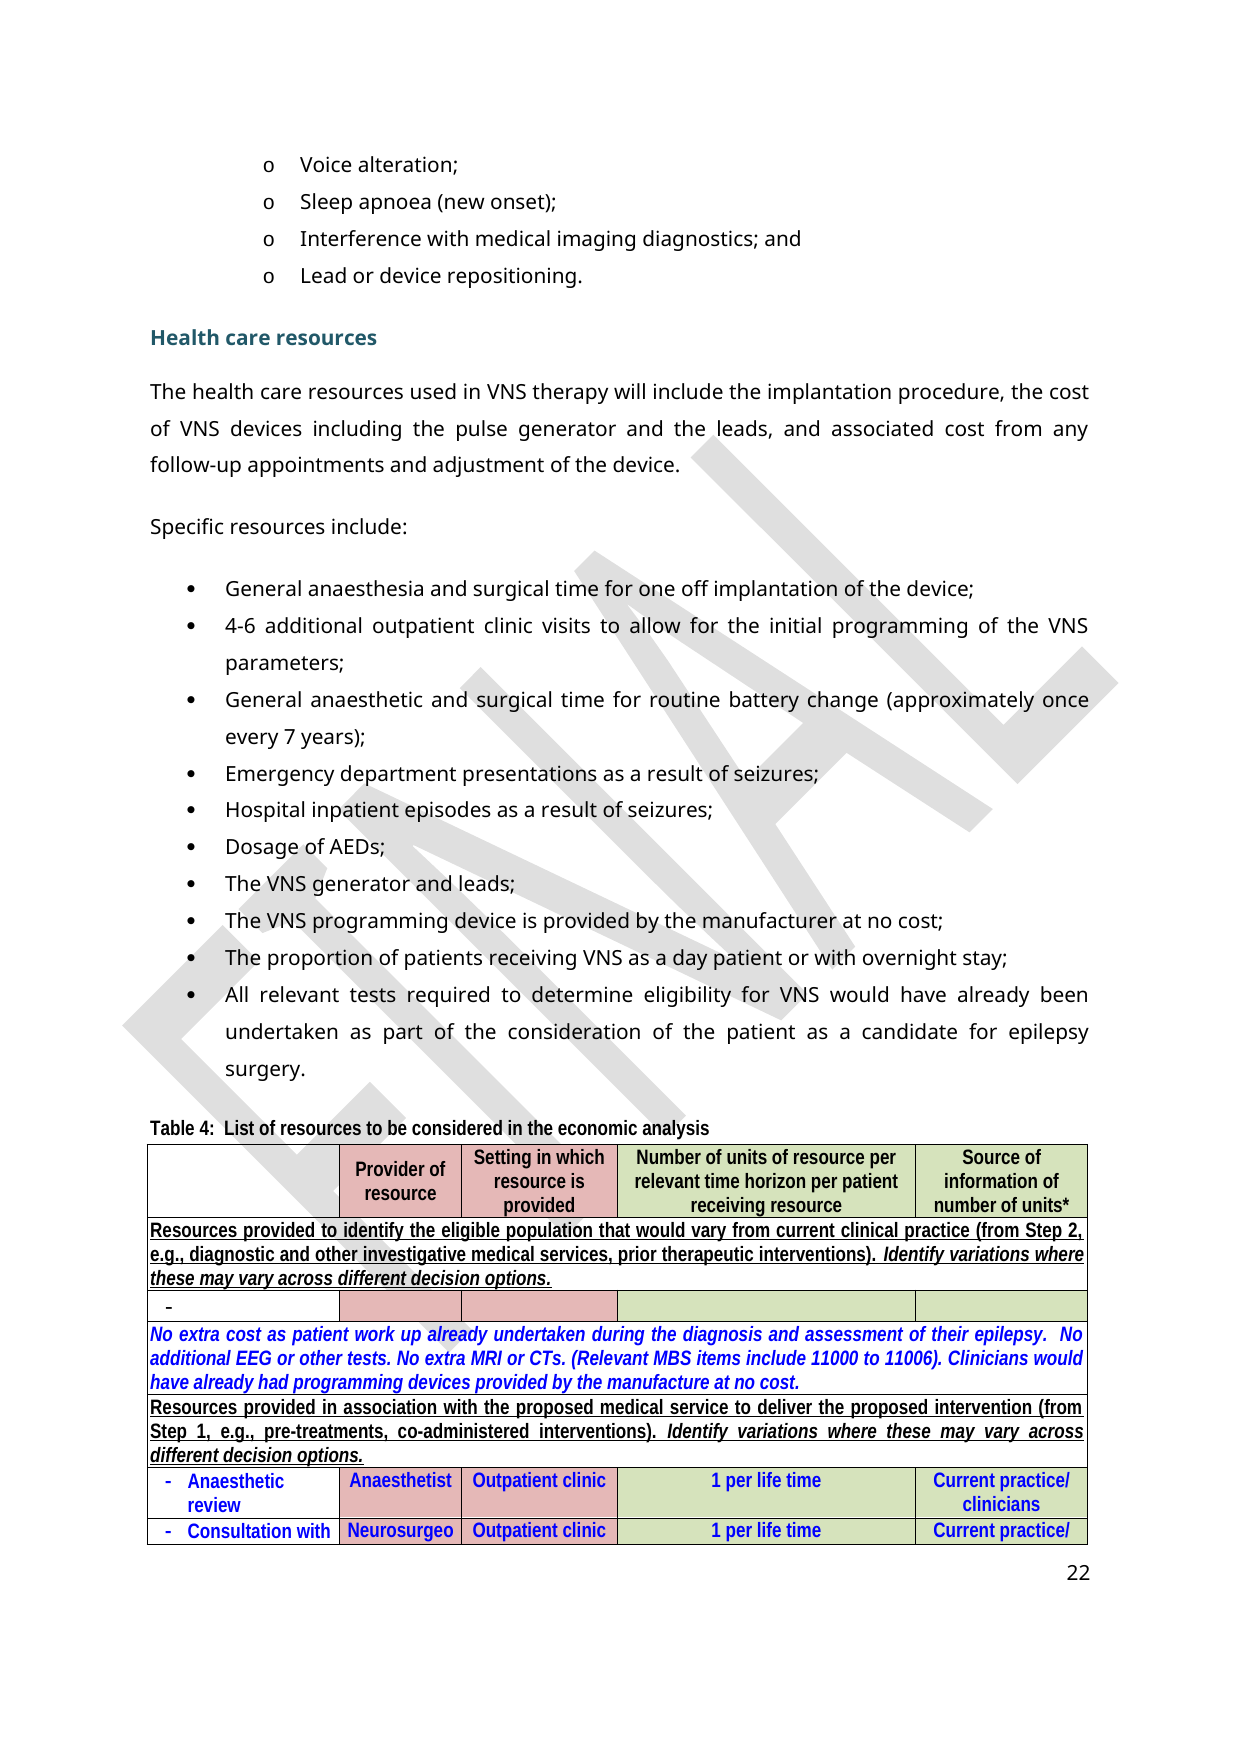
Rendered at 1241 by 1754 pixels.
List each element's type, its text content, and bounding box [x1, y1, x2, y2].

table_header Setting in which resource is provided [462, 1145, 617, 1217]
table_header Number of units of resource per relevant time horizon per patient receiving resource [618, 1145, 915, 1217]
table_cell Outpatient clinic [462, 1519, 617, 1544]
table_cell Outpatient clinic [462, 1468, 617, 1517]
list The proportion of patients receiving VNS as a day patient or with overnight stay; [187, 943, 1090, 972]
table_cell Anaesthetic review [148, 1468, 339, 1517]
list General anaesthesia and surgical time for one off implantation of the device; [187, 574, 1090, 603]
list The VNS programming device is provided by the manufacturer at no cost; [187, 906, 1090, 935]
text The health care resources used in VNS therapy will include the implantation procedure, the cost of VNS devices including the pulse generator and the leads, and associated cost from any follow-up appointments and adjustment of the device. [150, 377, 1090, 479]
text Table 4: List of resources to be considered in the economic analysis [150, 1116, 1090, 1139]
table_cell 1 per life time [618, 1468, 915, 1517]
table_cell Current practice/ clinicians [916, 1468, 1087, 1517]
table_header Provider of resource [340, 1145, 461, 1217]
list 4-6 additional outpatient clinic visits to allow for the initial programming of the VNS parameters; [187, 611, 1090, 677]
table_cell Resources provided in association with the proposed medical service to deliver the proposed intervention (from Step 1, e.g., pre-treatments, co-administered interventions). Identify variations where these may vary across different decision options. [148, 1395, 1087, 1467]
table_header Source of information of number of units* [916, 1145, 1087, 1217]
table_cell Resources provided to identify the eligible population that would vary from current clinical practice (from Step 2, e.g., diagnostic and other investigative medical services, prior therapeutic interventions). Identify variations where these may vary across different decision options. [148, 1218, 1087, 1289]
list Sleep apnoea (new onset); [262, 187, 1090, 216]
table_cell [148, 1291, 339, 1321]
text Specific resources include: [150, 512, 1090, 541]
table_cell [916, 1291, 1087, 1321]
table_cell Anaesthetist [340, 1468, 461, 1517]
list Emergency department presentations as a result of seizures; [187, 759, 1090, 787]
list Interference with medical imaging diagnostics; and [262, 224, 1090, 253]
list Lead or device repositioning. [262, 261, 1090, 290]
table_cell Neurosurgeon [340, 1519, 461, 1544]
table_header [148, 1145, 339, 1217]
table_cell Consultation with neurosurgeons [148, 1519, 339, 1544]
subtitle Health care resources [150, 323, 1090, 352]
list The VNS generator and leads; [187, 869, 1090, 898]
list General anaesthetic and surgical time for routine battery change (approximately once every 7 years); [187, 685, 1090, 750]
table_cell [618, 1291, 915, 1321]
table_cell Current practice/ clinicians [916, 1519, 1087, 1544]
table_cell No extra cost as patient work up already undertaken during the diagnosis and assessment of their epilepsy. No additional EEG or other tests. No extra MRI or CTs. (Relevant MBS items include 11000 to 11006). Clinicians would have already had programming devices provided by the manufacture at no cost. [148, 1322, 1087, 1394]
table_cell [340, 1291, 461, 1321]
list Voice alteration; [262, 150, 1090, 178]
list Dosage of AEDs; [187, 832, 1090, 861]
table_cell [462, 1291, 617, 1321]
list Hospital inpatient episodes as a result of seizures; [187, 796, 1090, 824]
list All relevant tests required to determine eligibility for VNS would have already been undertaken as part of the consideration of the patient as a candidate for epilepsy surgery. [187, 980, 1090, 1082]
table_cell 1 per life time [618, 1519, 915, 1544]
